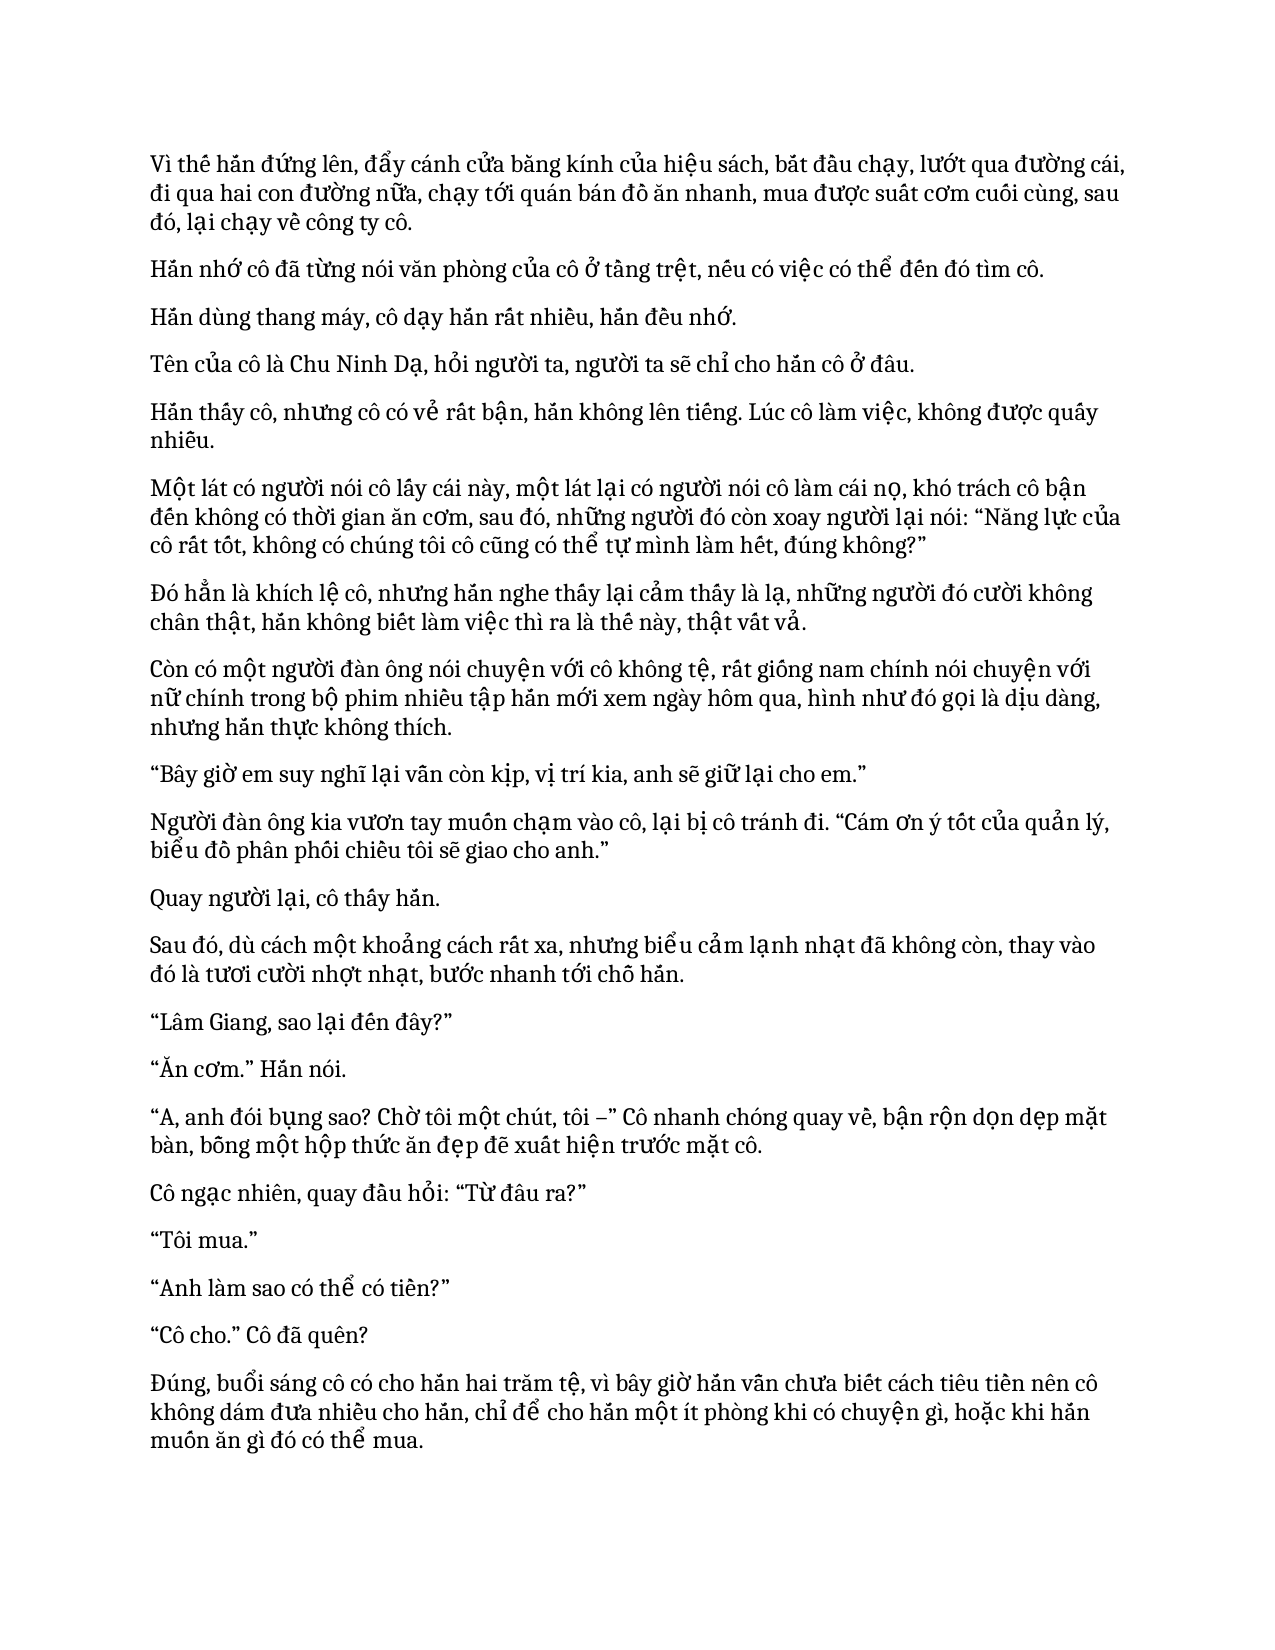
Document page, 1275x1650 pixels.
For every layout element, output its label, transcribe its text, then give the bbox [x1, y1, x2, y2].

text Một lát có người nói cô lấy cái này, một lát lại có người nói cô làm cái nọ, khó trách cô bận đến không có thời gian ăn cơm, sau đó, những người đó còn xoay người lại nói: “Năng lực của cô rất tốt, không có chúng tôi cô cũng có thể tự mình làm hết, đúng không?” [150, 474, 1125, 560]
text Đúng, buổi sáng cô có cho hắn hai trăm tệ, vì bây giờ hắn vẫn chưa biết cách tiêu tiền nên cô không dám đưa nhiều cho hắn, chỉ để cho hắn một ít phòng khi có chuyện gì, hoặc khi hắn muốn ăn gì đó có thể mua. [150, 1369, 1125, 1455]
text Hắn thấy cô, nhưng cô có vẻ rất bận, hắn không lên tiếng. Lúc cô làm việc, không được quấy nhiễu. [150, 397, 1125, 455]
text “Bây giờ em suy nghĩ lại vẫn còn kịp, vị trí kia, anh sẽ giữ lại cho em.” [150, 760, 1125, 789]
text Người đàn ông kia vươn tay muốn chạm vào cô, lại bị cô tránh đi. “Cám ơn ý tốt của quản lý, biểu đồ phân phối chiều tôi sẽ giao cho anh.” [150, 807, 1125, 865]
text Hắn nhớ cô đã từng nói văn phòng của cô ở tầng trệt, nếu có việc có thể đến đó tìm cô. [150, 255, 1125, 284]
text “A, anh đói bụng sao? Chờ tôi một chút, tôi –” Cô nhanh chóng quay về, bận rộn dọn dẹp mặt bàn, bỗng một hộp thức ăn đẹp đẽ xuất hiện trước mặt cô. [150, 1102, 1125, 1160]
text “Anh làm sao có thể có tiền?” [150, 1274, 1125, 1302]
text Đó hẳn là khích lệ cô, nhưng hắn nghe thấy lại cảm thấy là lạ, những người đó cười không chân thật, hắn không biết làm việc thì ra là thế này, thật vất vả. [150, 579, 1125, 636]
text “Tôi mua.” [150, 1226, 1125, 1255]
text Còn có một người đàn ông nói chuyện với cô không tệ, rất giống nam chính nói chuyện với nữ chính trong bộ phim nhiều tập hắn mới xem ngày hôm qua, hình như đó gọi là dịu dàng, nhưng hắn thực không thích. [150, 655, 1125, 741]
text Vì thế hắn đứng lên, đẩy cánh cửa bằng kính của hiệu sách, bắt đầu chạy, lướt qua đường cái, đi qua hai con đường nữa, chạy tới quán bán đồ ăn nhanh, mua được suất cơm cuối cùng, sau đó, lại chạy về công ty cô. [150, 150, 1125, 236]
text “Cô cho.” Cô đã quên? [150, 1321, 1125, 1350]
text Cô ngạc nhiên, quay đầu hỏi: “Từ đâu ra?” [150, 1179, 1125, 1207]
text “Ăn cơm.” Hắn nói. [150, 1055, 1125, 1084]
text Tên của cô là Chu Ninh Dạ, hỏi người ta, người ta sẽ chỉ cho hắn cô ở đâu. [150, 350, 1125, 379]
text “Lâm Giang, sao lại đến đây?” [150, 1007, 1125, 1036]
text Quay người lại, cô thấy hắn. [150, 884, 1125, 912]
text Hắn dùng thang máy, cô dạy hắn rất nhiều, hắn đều nhớ. [150, 302, 1125, 331]
text Sau đó, dù cách một khoảng cách rất xa, nhưng biểu cảm lạnh nhạt đã không còn, thay vào đó là tươi cười nhợt nhạt, bước nhanh tới chỗ hắn. [150, 931, 1125, 989]
